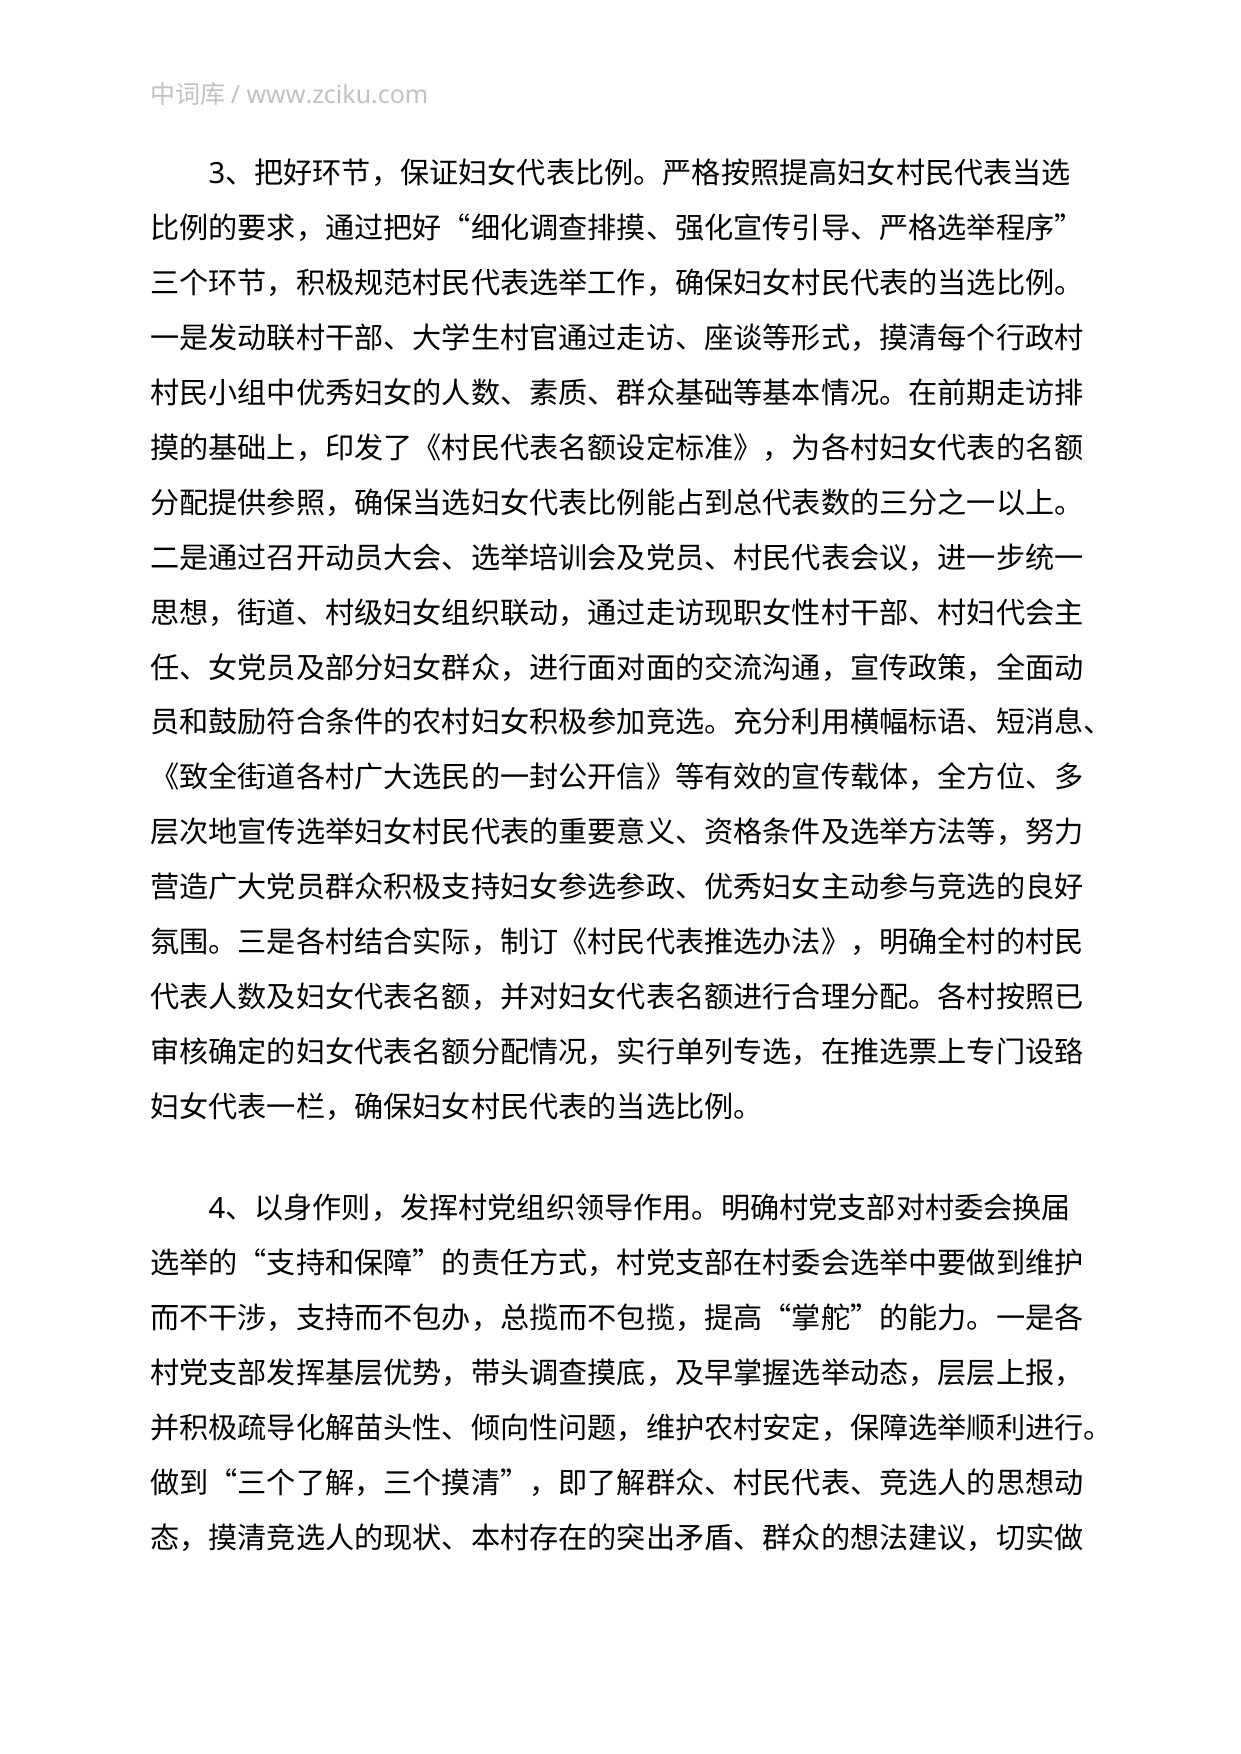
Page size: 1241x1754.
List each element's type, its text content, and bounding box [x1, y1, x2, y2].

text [150, 1185, 1090, 1557]
text 3、把好环节，保证妇女代表比例。严格按照提高妇女村民代表当选比例的要求，通过把好“细化调查排摸、强化宣传引导、严格选举程序”三个环节，积极规范村民代表选举工作，确保妇女村民代表的当选比例。一是发动联村干部、大学生村官通过走访、座谈等形式，摸清每个行政村村民小组中优秀妇女的人数、素质、群众基础等基本情况。在前期走访排摸的基础上，印发了《村民代表名额设定标准》，为各村妇女代表的名额分配提供参照，确保当选妇女代表比例能占到总代表数的三分之一以上。二是通过召开动员大会、选举培训会及党员、村民代表会议，进一步统一思想，街道、村级妇女组织联动，通过走访现职女性村干部、村妇代会主任、女党员及部分妇女群众，进行面对面的交流沟通，宣传政策，全面动员和鼓励符合条件的农村妇女积极参加竞选。充分利用横幅标语、短消息、《致全街道各村广大选民的一封公开信》等有效的宣传载体，全方位、多层次地宣传选举妇女村民代表的重要意义、资格条件及选举方法等，努力营造广大党员群众积极支持妇女参选参政、优秀妇女主动参与竞选的良好氛围。三是各村结合实际，制订《村民代表推选办法》，明确全村的村民代表人数及妇女代表名额，并对妇女代表名额进行合理分配。各村按照已审核确定的妇女代表名额分配情况，实行单列专选，在推选票上专门设臵妇女代表一栏，确保妇女村民代表的当选比例。 [150, 150, 1090, 1126]
